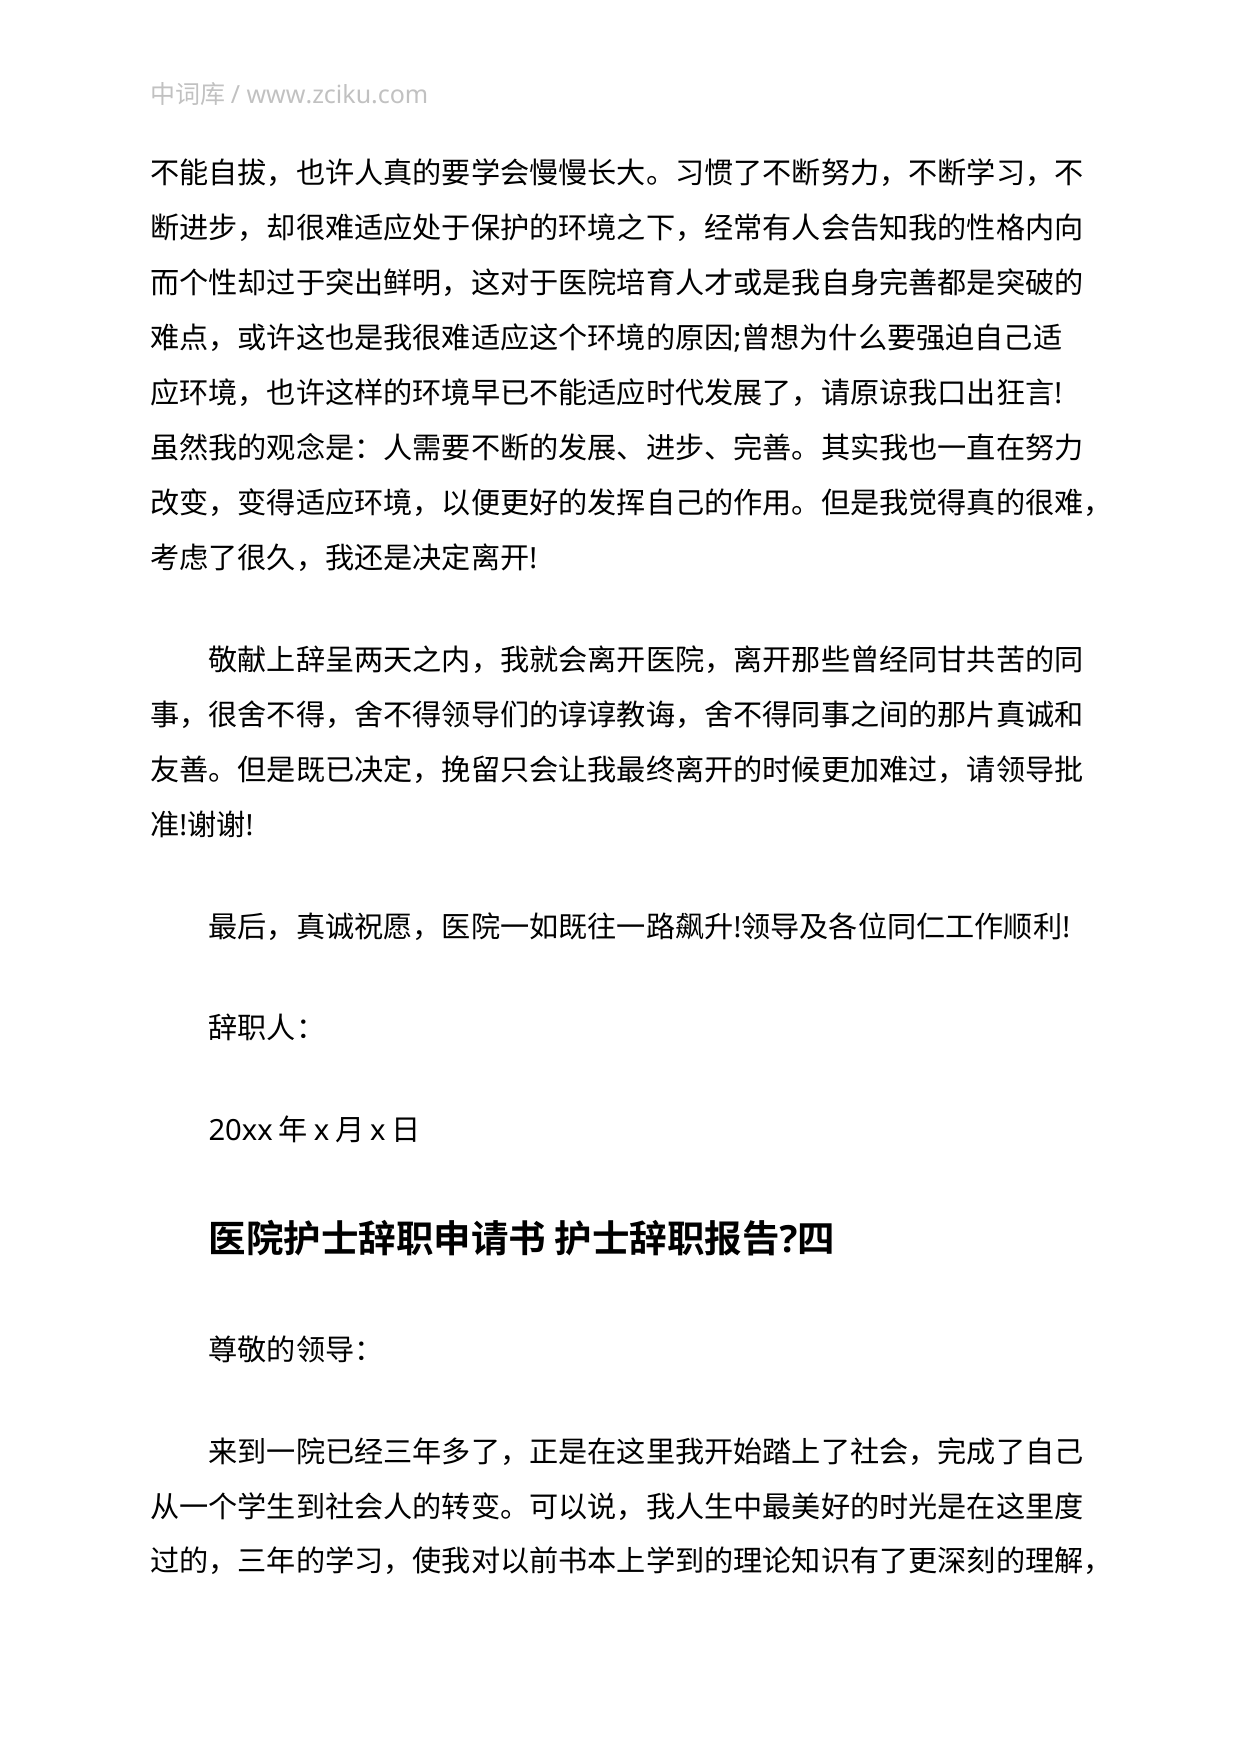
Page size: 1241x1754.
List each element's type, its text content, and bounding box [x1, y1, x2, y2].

text 医院护士辞职申请书 护士辞职报告?四 [150, 1209, 1090, 1263]
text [150, 150, 1090, 577]
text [150, 1428, 1090, 1580]
text 敬献上辞呈两天之内，我就会离开医院，离开那些曾经同甘共苦的同事，很舍不得，舍不得领导们的谆谆教诲，舍不得同事之间的那片真诚和友善。但是既已决定，挽留只会让我最终离开的时候更加难过，请领导批准!谢谢! [150, 636, 1090, 843]
text 20xx年x月x日 [150, 1107, 1090, 1149]
text 最后，真诚祝愿，医院一如既往一路飙升!领导及各位同仁工作顺利! [150, 903, 1090, 946]
text 尊敬的领导： [150, 1326, 1090, 1369]
text 辞职人： [150, 1005, 1090, 1047]
